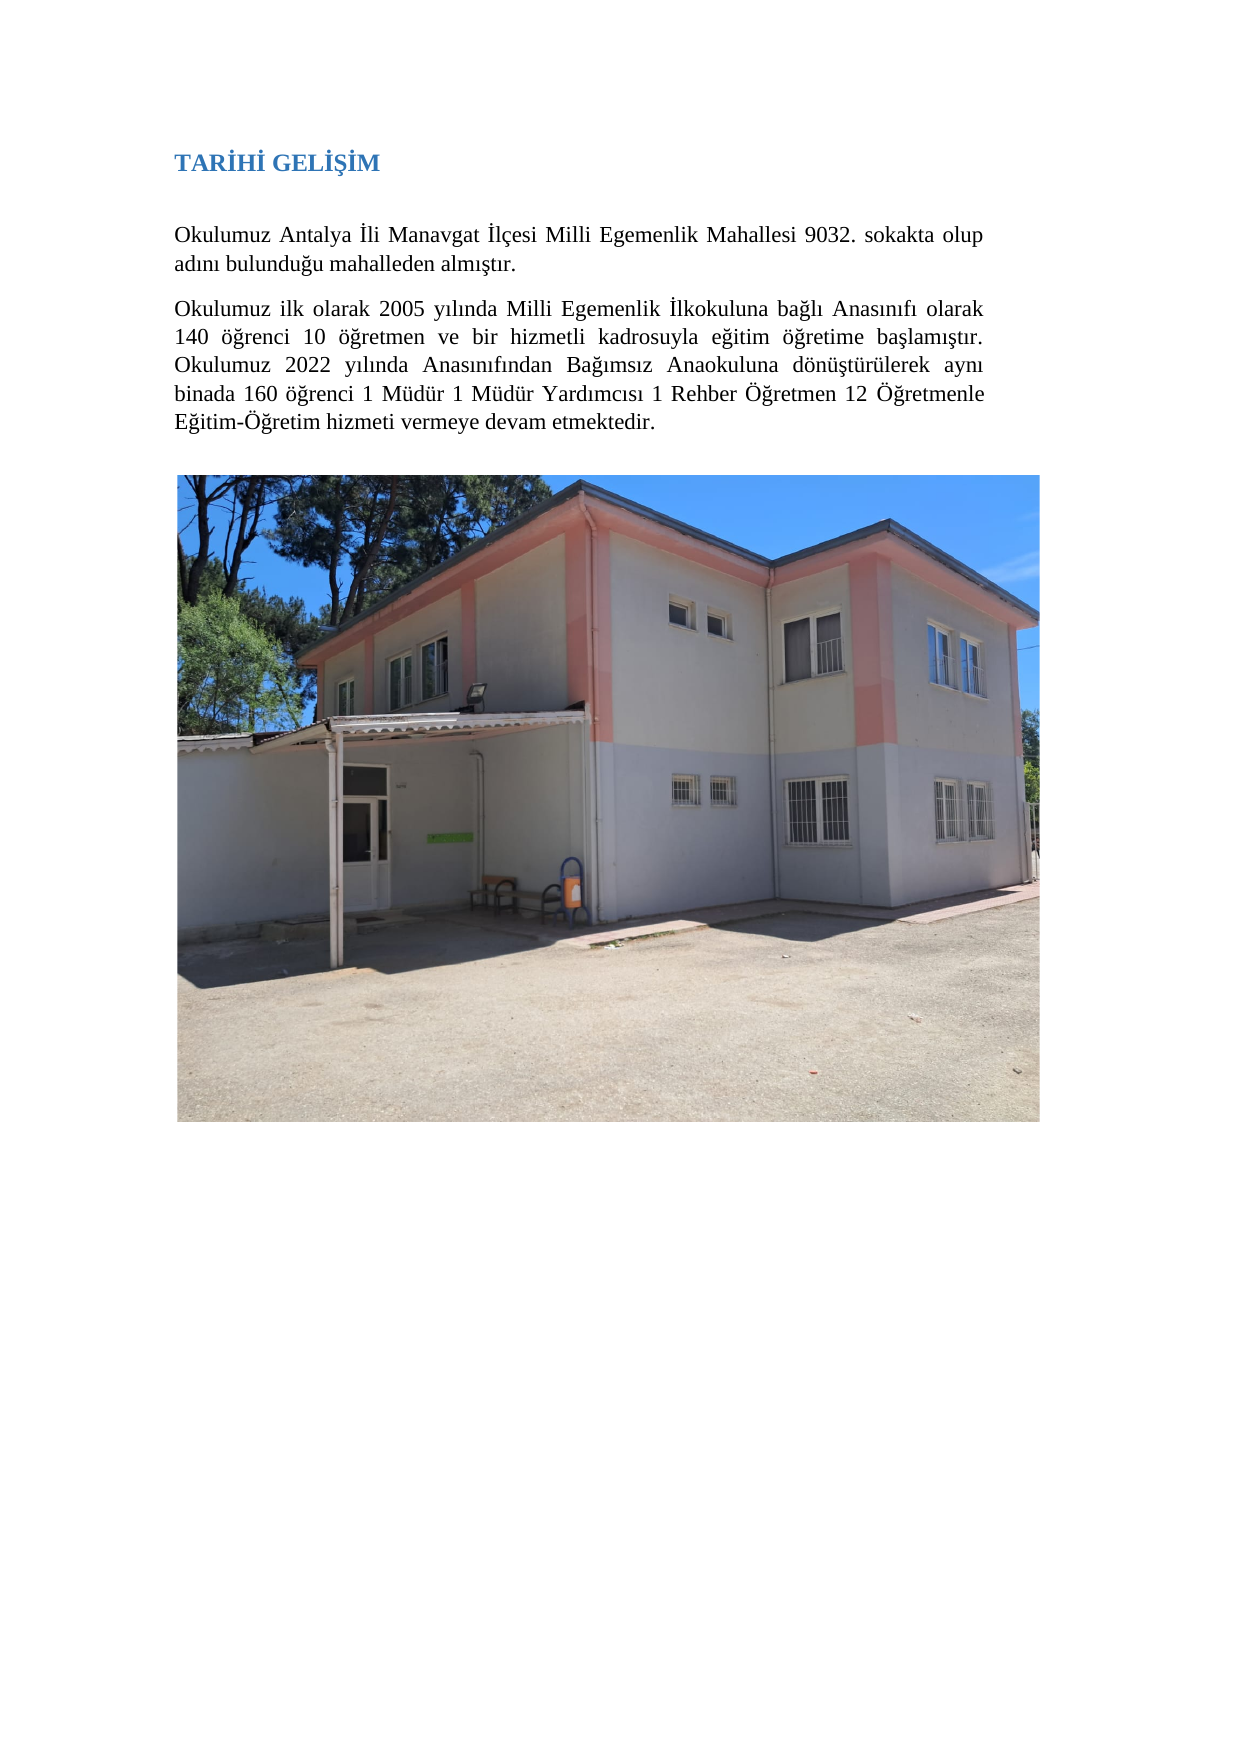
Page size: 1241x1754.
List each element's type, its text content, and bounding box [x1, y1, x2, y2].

picture [177, 475, 1040, 1122]
text Okulumuz Antalya İli Manavgat İlçesi Milli Egemenlik Mahallesi 9032. sokakta olup adını bulunduğu mahalleden almıştır. [174, 221, 985, 276]
text Okulumuz ilk olarak 2005 yılında Milli Egemenlik İlkokuluna bağlı Anasınıfı olarak 140 öğrenci 10 öğretmen ve bir hizmetli kadrosuyla eğitim öğretime başlamıştır. Okulumuz 2022 yılında Anasınıfından Bağımsız Anaokuluna dönüştürülerek aynı binada 160 öğrenci 1 Müdür 1 Müdür Yardımcısı 1 Rehber Öğretmen 12 Öğretmenle Eğitim-Öğretim hizmeti vermeye devam etmektedir. [174, 295, 985, 435]
subtitle TARİHİ GELİŞİM [174, 148, 1093, 176]
